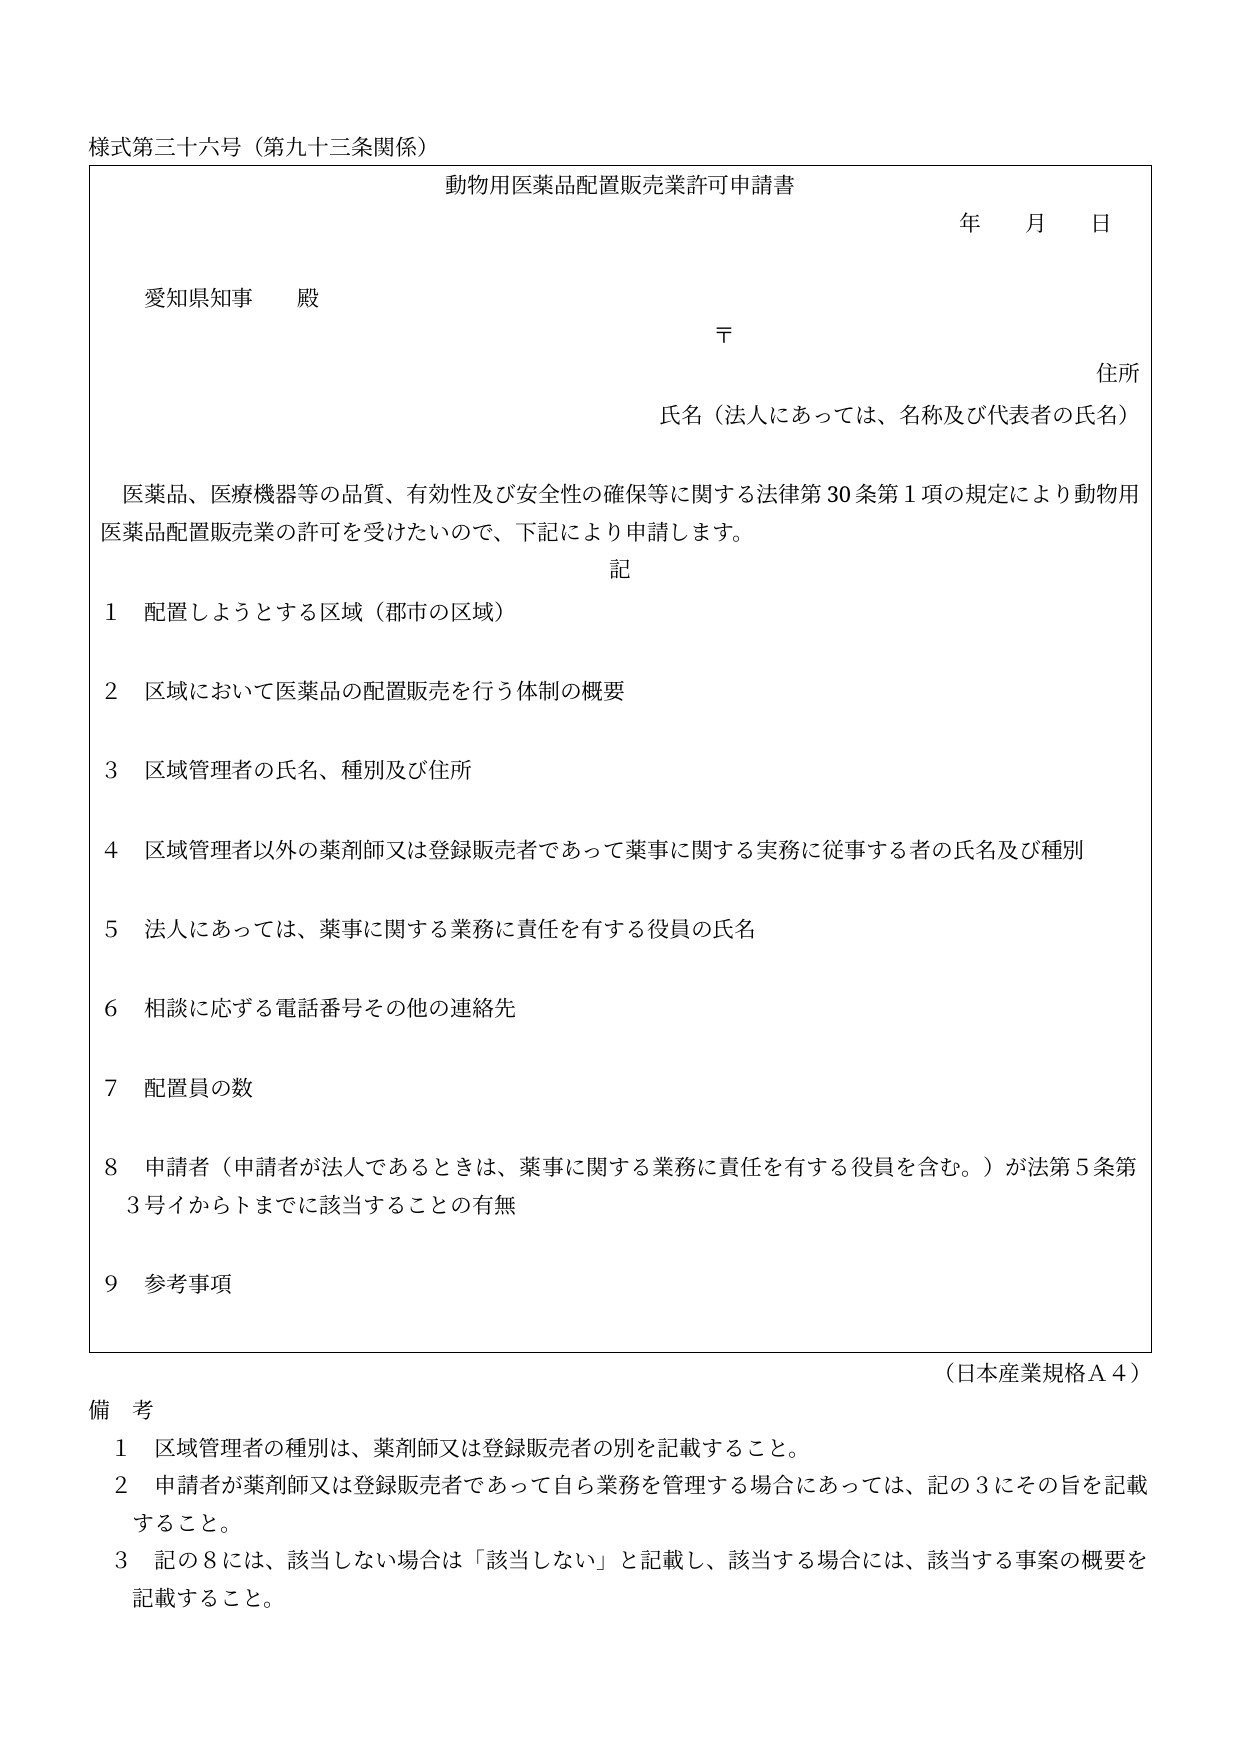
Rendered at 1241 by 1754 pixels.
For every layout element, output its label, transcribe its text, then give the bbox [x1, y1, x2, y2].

text ２ 申請者が薬剤師又は登録販売者であって自ら業務を管理する場合にあっては、記の３にその旨を記載すること。 [111, 1465, 1152, 1540]
text 様式第三十六号（第九十三条関係） [89, 127, 1152, 164]
text １ 区域管理者の種別は、薬剤師又は登録販売者の別を記載すること。 [111, 1428, 1152, 1465]
text 備 考 [89, 1390, 1152, 1428]
text （日本産業規格Ａ４） [89, 1353, 1152, 1390]
table_header 動物用医薬品配置販売業許可申請書 年 月 日 愛知県知事 殿 〒 住所 氏名（法人にあっては、名称及び代表者の氏名） 医薬品、医療機器等の品質、有効性及び安全性の確保等に関する法律第30条第１項の規定により動物用医薬品配置販売業の許可を受けたいので、下記により申請します。 記 １ 配置しようとする区域（郡市の区域） ２ 区域において医薬品の配置販売を行う体制の概要 ３ 区域管理者の氏名、種別及び住所 ４ 区域管理者以外の薬剤師又は登録販売者であって薬事に関する実務に従事する者の氏名及び種別 ５ 法人にあっては、薬事に関する業務に責任を有する役員の氏名 ６ 相談に応ずる電話番号その他の連絡先 ７ 配置員の数 ８ 申請者（申請者が法人であるときは、薬事に関する業務に責任を有する役員を含む。）が法第５条第３号イからトまでに該当することの有無 ９ 参考事項 [90, 166, 1151, 1352]
text ３ 記の８には、該当しない場合は「該当しない」と記載し、該当する場合には、該当する事案の概要を記載すること。 [111, 1540, 1152, 1615]
